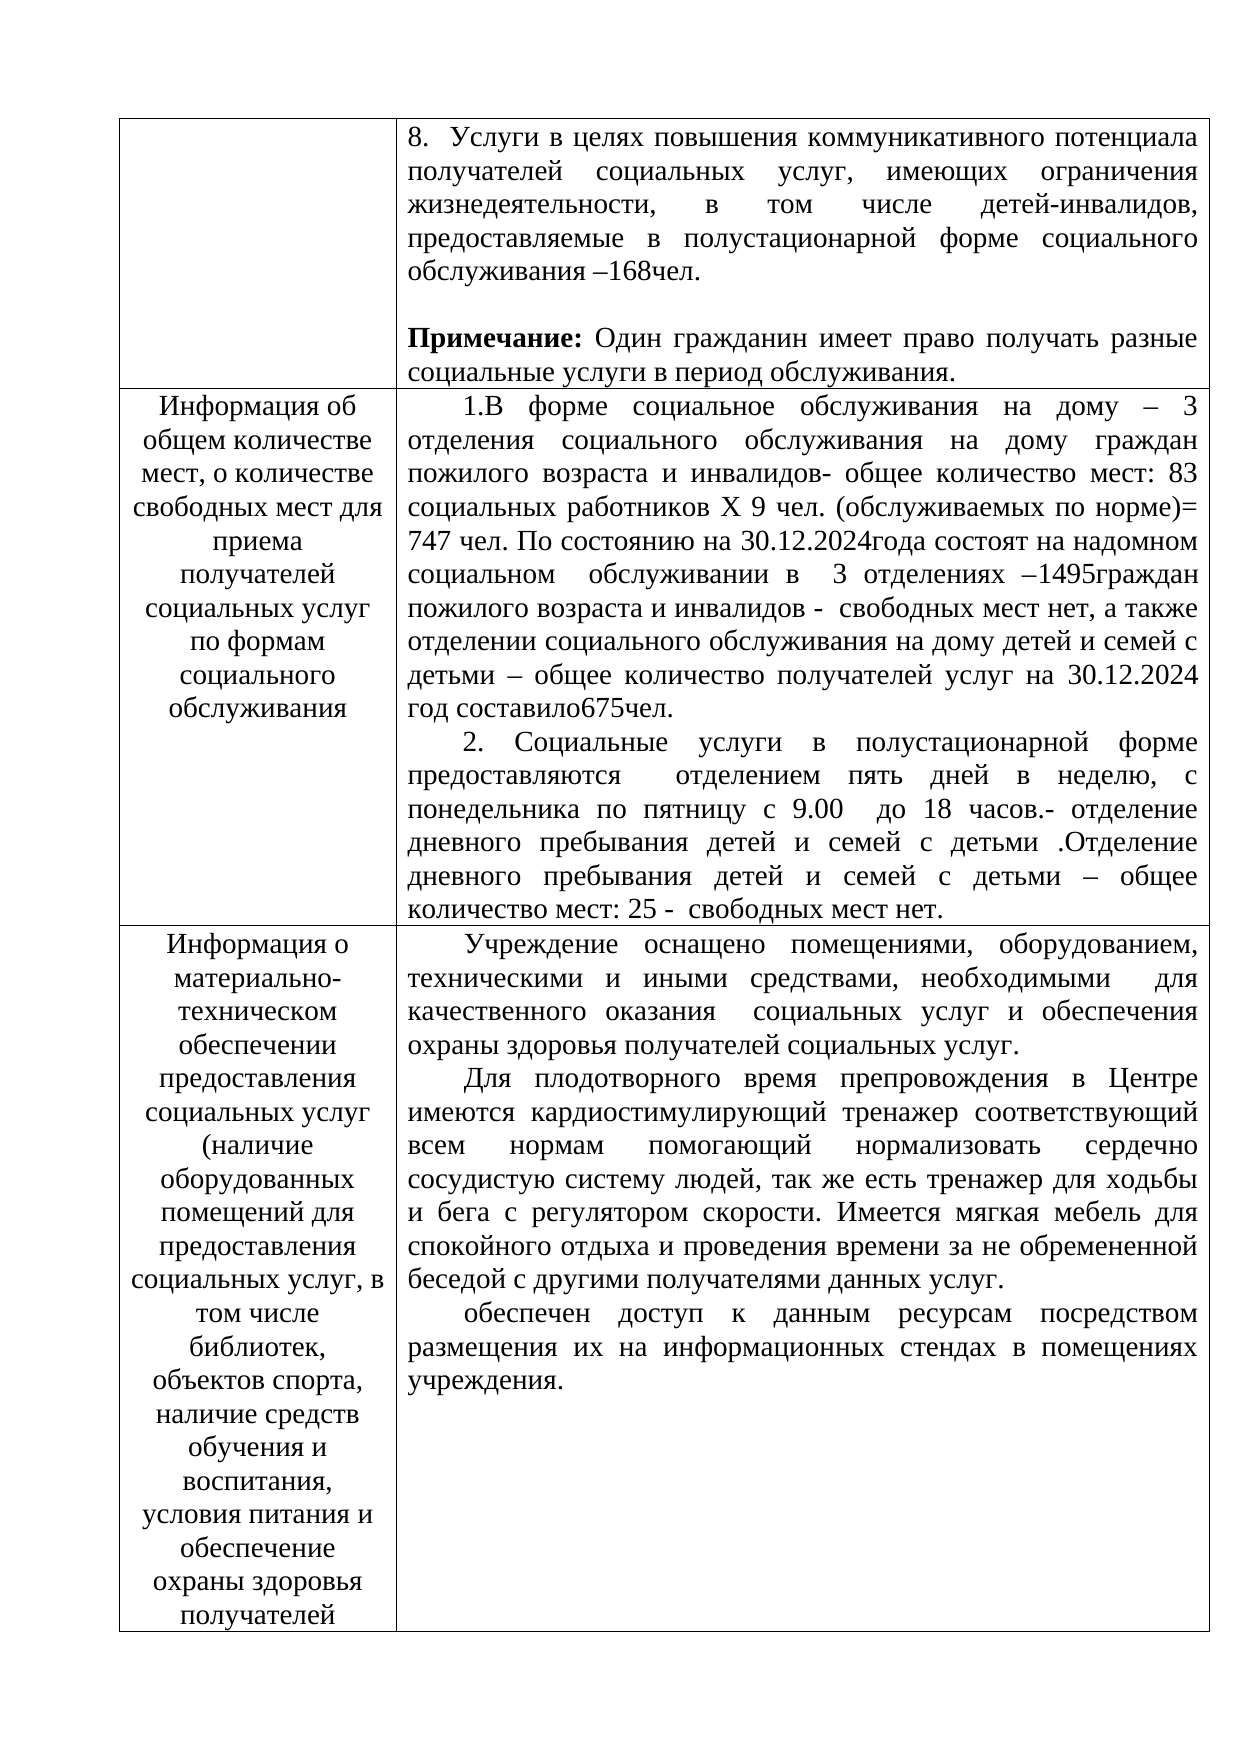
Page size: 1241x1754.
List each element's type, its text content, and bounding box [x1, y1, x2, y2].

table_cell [397, 119, 1209, 387]
table_cell 1.В форме социальное обслуживания на дому – 3 отделения социального обслуживания на дому граждан пожилого возраста и инвалидов- общее количество мест: 83 социальных работников Х 9 чел. (обслуживаемых по норме)= 747 чел. По состоянию на 30.12.2024года состоят на надомном социальном обслуживании в 3 отделениях –1495граждан пожилого возраста и инвалидов - свободных мест нет, а также отделении социального обслуживания на дому детей и семей с детьми – общее количество получателей услуг на 30.12.2024 год составило675чел. 2. Социальные услуги в полустационарной форме предоставляются отделением пять дней в неделю, с понедельника по пятницу с 9.00 до 18 часов.- отделение дневного пребывания детей и семей с детьми .Отделение дневного пребывания детей и семей с детьми – общее количество мест: 25 - свободных мест нет. [397, 389, 1209, 925]
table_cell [120, 119, 396, 387]
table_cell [397, 926, 1209, 1631]
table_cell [120, 926, 396, 1631]
table_cell Информация об общем количестве мест, о количестве свободных мест для приема получателей социальных услуг по формам социального обслуживания [120, 389, 396, 925]
